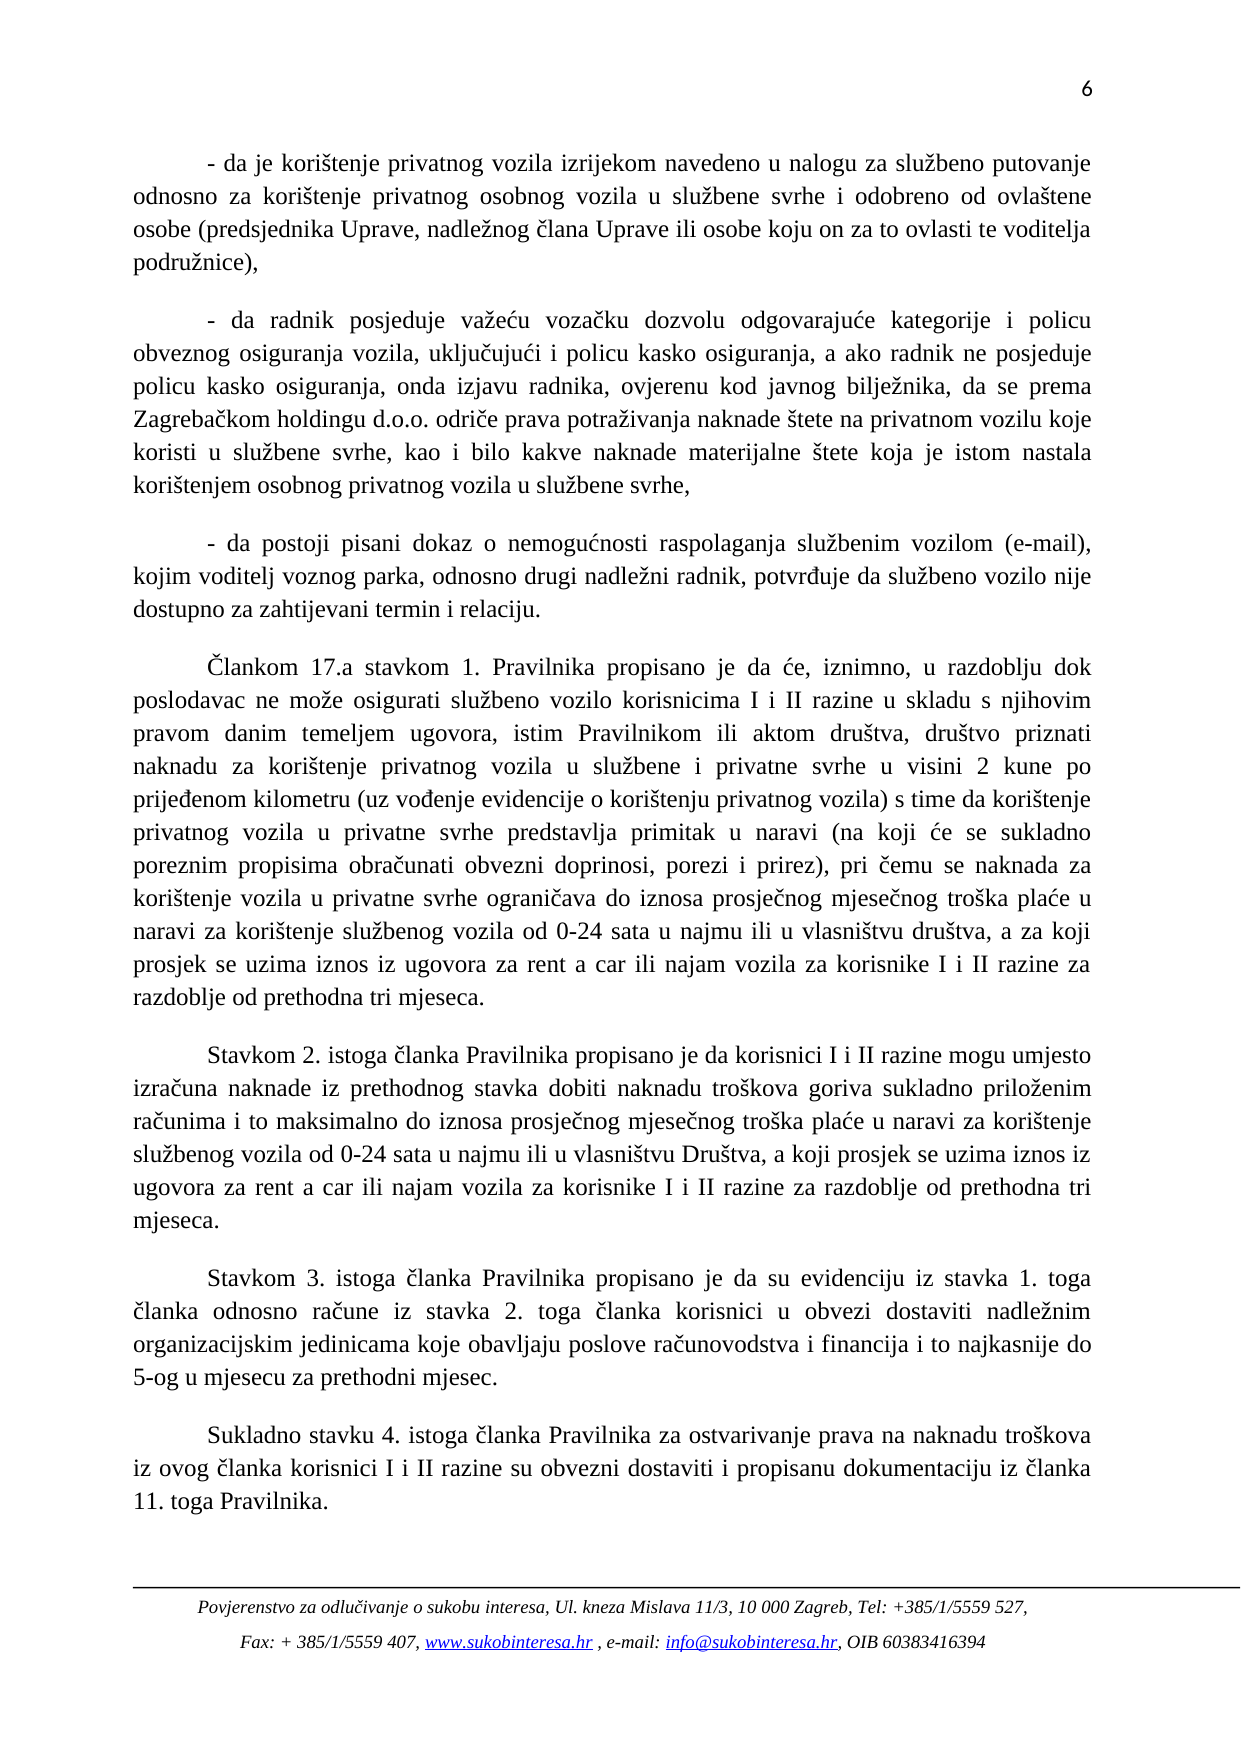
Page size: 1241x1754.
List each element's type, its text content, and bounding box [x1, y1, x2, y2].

text Stavkom 3. istoga članka Pravilnika propisano je da su evidenciju iz stavka 1. toga članka odnosno račune iz stavka 2. toga članka korisnici u obvezi dostaviti nadležnim organizacijskim jedinicama koje obavljaju poslove računovodstva i financija i to najkasnije do 5-og u mjesecu za prethodni mjesec. [133, 1263, 1092, 1391]
text Člankom 17.a stavkom 1. Pravilnika propisano je da će, iznimno, u razdoblju dok poslodavac ne može osigurati službeno vozilo korisnicima I i II razine u skladu s njihovim pravom danim temeljem ugovora, istim Pravilnikom ili aktom društva, društvo priznati naknadu za korištenje privatnog vozila u službene i privatne svrhe u visini 2 kune po prijeđenom kilometru (uz vođenje evidencije o korištenju privatnog vozila) s time da korištenje privatnog vozila u privatne svrhe predstavlja primitak u naravi (na koji će se sukladno poreznim propisima obračunati obvezni doprinosi, porezi i prirez), pri čemu se naknada za korištenje vozila u privatne svrhe ograničava do iznosa prosječnog mjesečnog troška plaće u naravi za korištenje službenog vozila od 0-24 sata u najmu ili u vlasništvu društva, a za koji prosjek se uzima iznos iz ugovora za rent a car ili najam vozila za korisnike I i II razine za razdoblje od prethodna tri mjeseca. [133, 652, 1092, 1011]
text - da postoji pisani dokaz o nemogućnosti raspolaganja službenim vozilom (e-mail), kojim voditelj voznog parka, odnosno drugi nadležni radnik, potvrđuje da službeno vozilo nije dostupno za zahtijevani termin i relaciju. [133, 528, 1092, 623]
text Sukladno stavku 4. istoga članka Pravilnika za ostvarivanje prava na naknadu troškova iz ovog članka korisnici I i II razine su obvezni dostaviti i propisanu dokumentaciju iz članka 11. toga Pravilnika. [133, 1420, 1092, 1515]
text - da radnik posjeduje važeću vozačku dozvolu odgovarajuće kategorije i policu obveznog osiguranja vozila, uključujući i policu kasko osiguranja, a ako radnik ne posjeduje policu kasko osiguranja, onda izjavu radnika, ovjerenu kod javnog bilježnika, da se prema Zagrebačkom holdingu d.o.o. odriče prava potraživanja naknade štete na privatnom vozilu koje koristi u službene svrhe, kao i bilo kakve naknade materijalne štete koja je istom nastala korištenjem osobnog privatnog vozila u službene svrhe, [133, 305, 1092, 499]
text Stavkom 2. istoga članka Pravilnika propisano je da korisnici I i II razine mogu umjesto izračuna naknade iz prethodnog stavka dobiti naknadu troškova goriva sukladno priloženim računima i to maksimalno do iznosa prosječnog mjesečnog troška plaće u naravi za korištenje službenog vozila od 0-24 sata u najmu ili u vlasništvu Društva, a koji prosjek se uzima iznos iz ugovora za rent a car ili najam vozila za korisnike I i II razine za razdoblje od prethodna tri mjeseca. [133, 1040, 1092, 1234]
text - da je korištenje privatnog vozila izrijekom navedeno u nalogu za službeno putovanje odnosno za korištenje privatnog osobnog vozila u službene svrhe i odobreno od ovlaštene osobe (predsjednika Uprave, nadležnog člana Uprave ili osobe koju on za to ovlasti te voditelja podružnice), [133, 148, 1092, 276]
